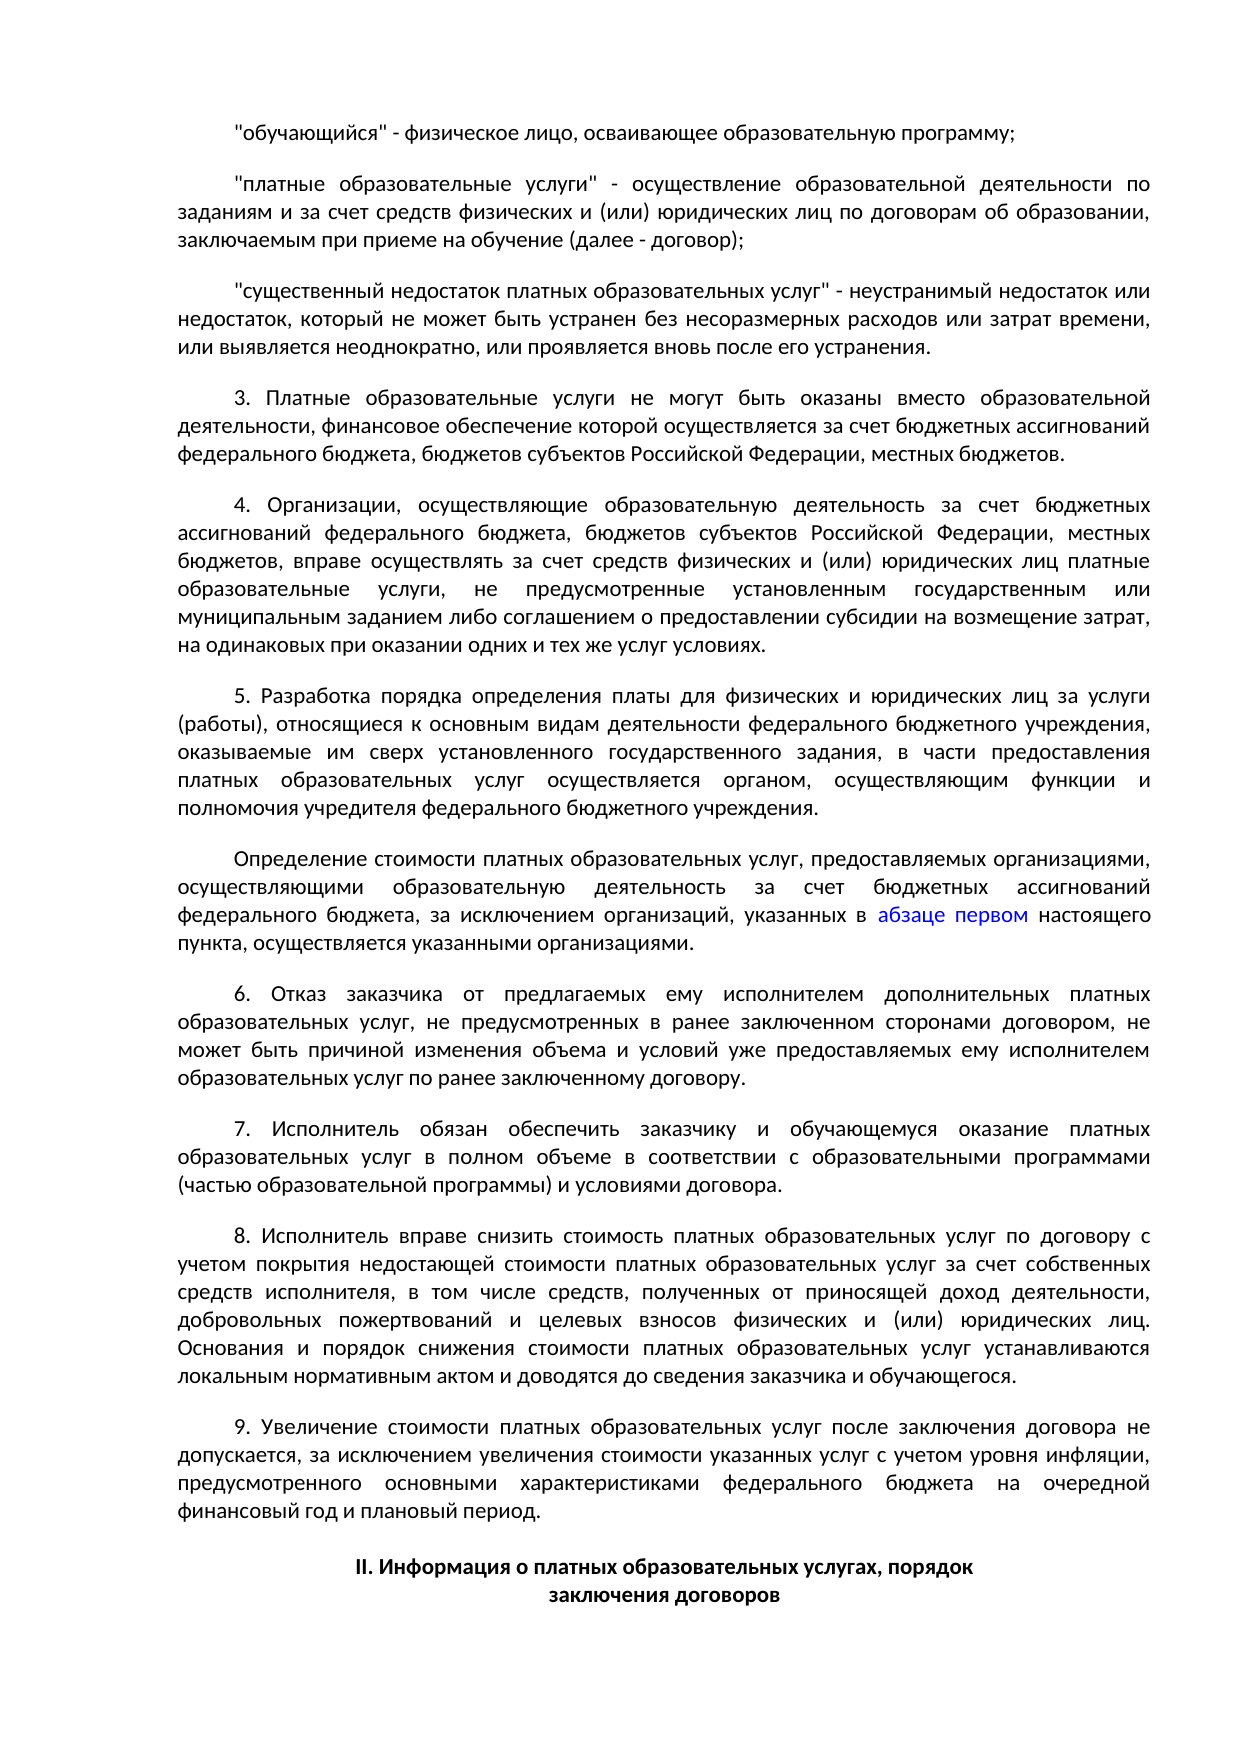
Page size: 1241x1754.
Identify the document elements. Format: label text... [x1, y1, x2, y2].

text 6. Отказ заказчика от предлагаемых ему исполнителем дополнительных платных образовательных услуг, не предусмотренных в ранее заключенном сторонами договором, не может быть причиной изменения объема и условий уже предоставляемых ему исполнителем образовательных услуг по ранее заключенному договору. [177, 979, 1152, 1091]
text 3. Платные образовательные услуги не могут быть оказаны вместо образовательной деятельности, финансовое обеспечение которой осуществляется за счет бюджетных ассигнований федерального бюджета, бюджетов субъектов Российской Федерации, местных бюджетов. [177, 383, 1152, 467]
title заключения договоров [177, 1580, 1152, 1608]
text Определение стоимости платных образовательных услуг, предоставляемых организациями, осуществляющими образовательную деятельность за счет бюджетных ассигнований федерального бюджета, за исключением организаций, указанных в абзаце первом настоящего пункта, осуществляется указанными организациями. [177, 844, 1152, 956]
text 7. Исполнитель обязан обеспечить заказчику и обучающемуся оказание платных образовательных услуг в полном объеме в соответствии с образовательными программами (частью образовательной программы) и условиями договора. [177, 1114, 1152, 1198]
text 4. Организации, осуществляющие образовательную деятельность за счет бюджетных ассигнований федерального бюджета, бюджетов субъектов Российской Федерации, местных бюджетов, вправе осуществлять за счет средств физических и (или) юридических лиц платные образовательные услуги, не предусмотренные установленным государственным или муниципальным заданием либо соглашением о предоставлении субсидии на возмещение затрат, на одинаковых при оказании одних и тех же услуг условиях. [177, 490, 1152, 658]
text "обучающийся" - физическое лицо, осваивающее образовательную программу; [177, 118, 1152, 146]
text 8. Исполнитель вправе снизить стоимость платных образовательных услуг по договору с учетом покрытия недостающей стоимости платных образовательных услуг за счет собственных средств исполнителя, в том числе средств, полученных от приносящей доход деятельности, добровольных пожертвований и целевых взносов физических и (или) юридических лиц. Основания и порядок снижения стоимости платных образовательных услуг устанавливаются локальным нормативным актом и доводятся до сведения заказчика и обучающегося. [177, 1221, 1152, 1389]
text "существенный недостаток платных образовательных услуг" - неустранимый недостаток или недостаток, который не может быть устранен без несоразмерных расходов или затрат времени, или выявляется неоднократно, или проявляется вновь после его устранения. [177, 276, 1152, 360]
text "платные образовательные услуги" - осуществление образовательной деятельности по заданиям и за счет средств физических и (или) юридических лиц по договорам об образовании, заключаемым при приеме на обучение (далее - договор); [177, 169, 1152, 253]
title II. Информация о платных образовательных услугах, порядок [177, 1552, 1152, 1580]
text 9. Увеличение стоимости платных образовательных услуг после заключения договора не допускается, за исключением увеличения стоимости указанных услуг с учетом уровня инфляции, предусмотренного основными характеристиками федерального бюджета на очередной финансовый год и плановый период. [177, 1412, 1152, 1524]
text 5. Разработка порядка определения платы для физических и юридических лиц за услуги (работы), относящиеся к основным видам деятельности федерального бюджетного учреждения, оказываемые им сверх установленного государственного задания, в части предоставления платных образовательных услуг осуществляется органом, осуществляющим функции и полномочия учредителя федерального бюджетного учреждения. [177, 681, 1152, 821]
